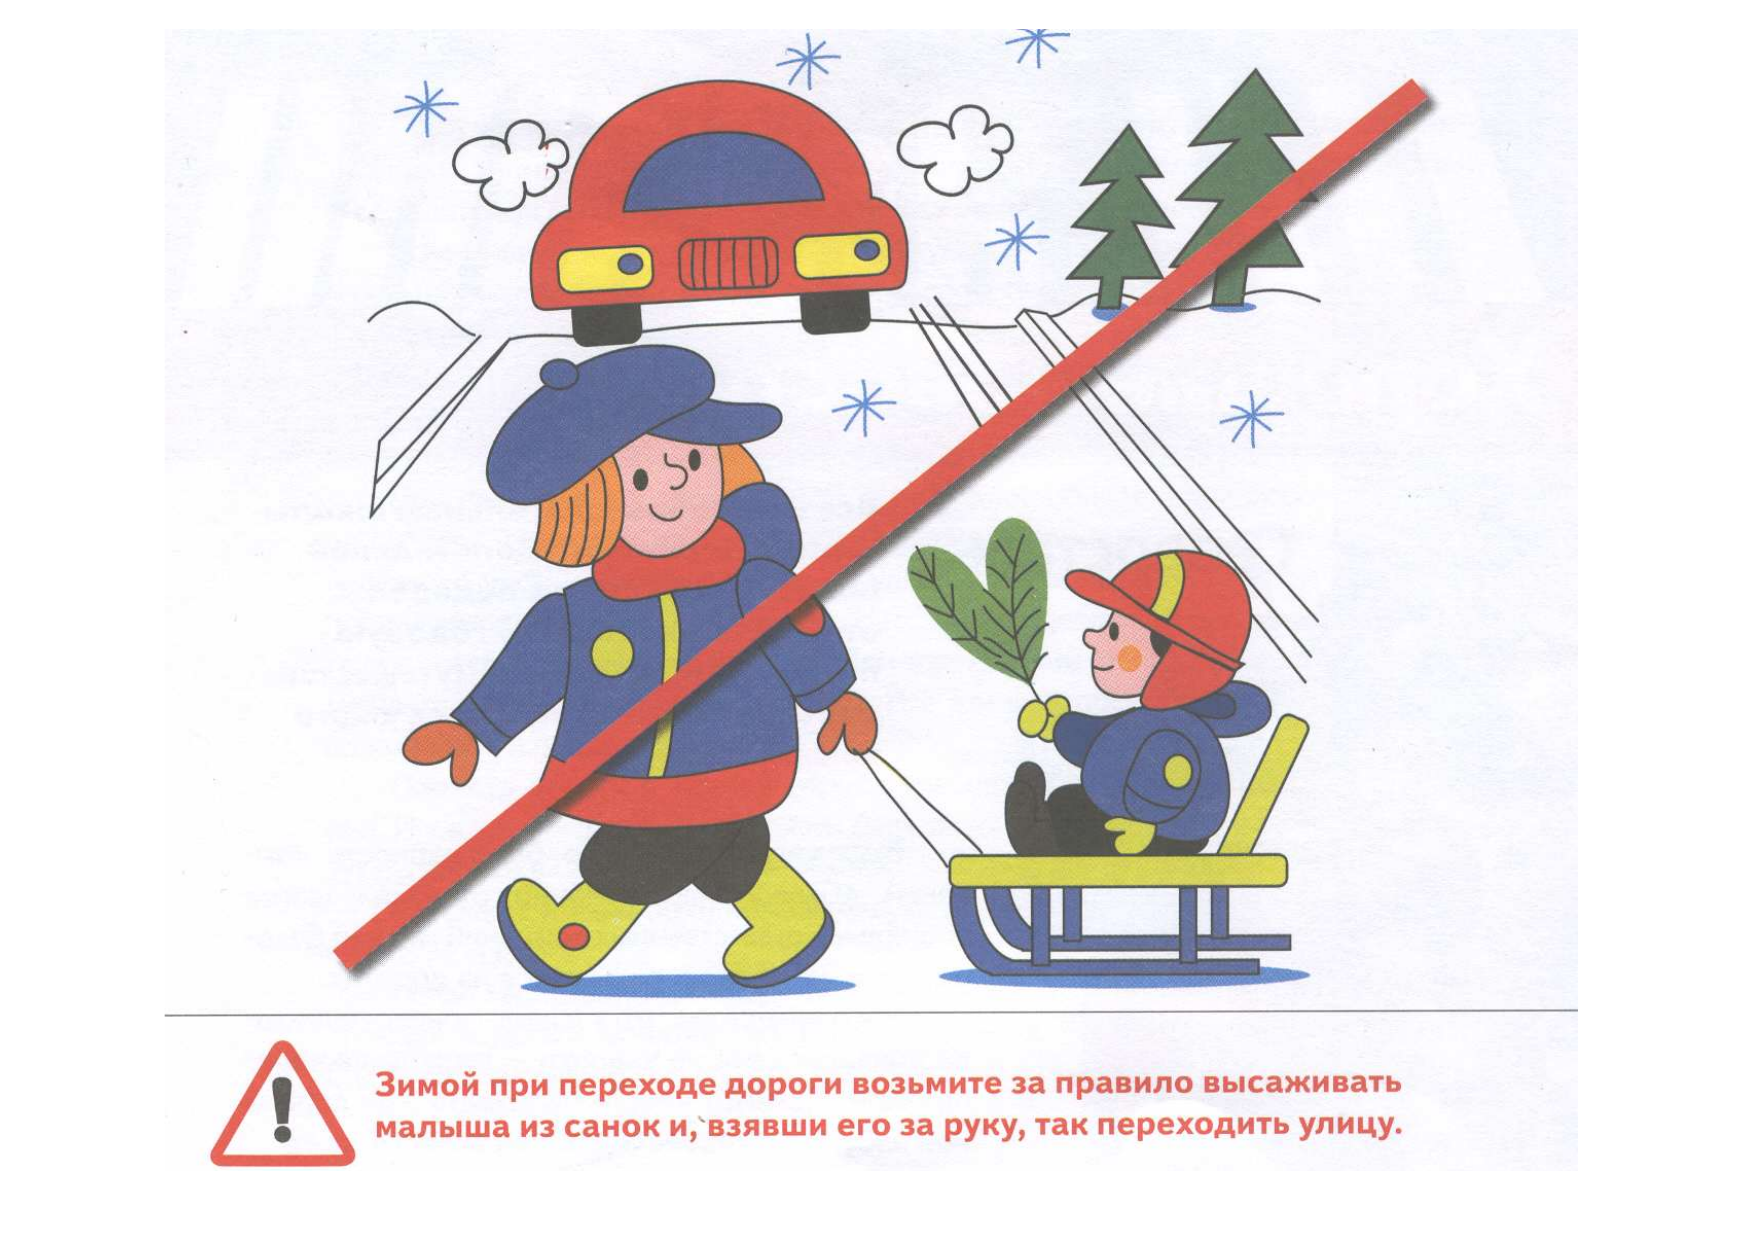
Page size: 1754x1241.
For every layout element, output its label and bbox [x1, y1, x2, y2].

picture [164, 29, 1578, 1171]
